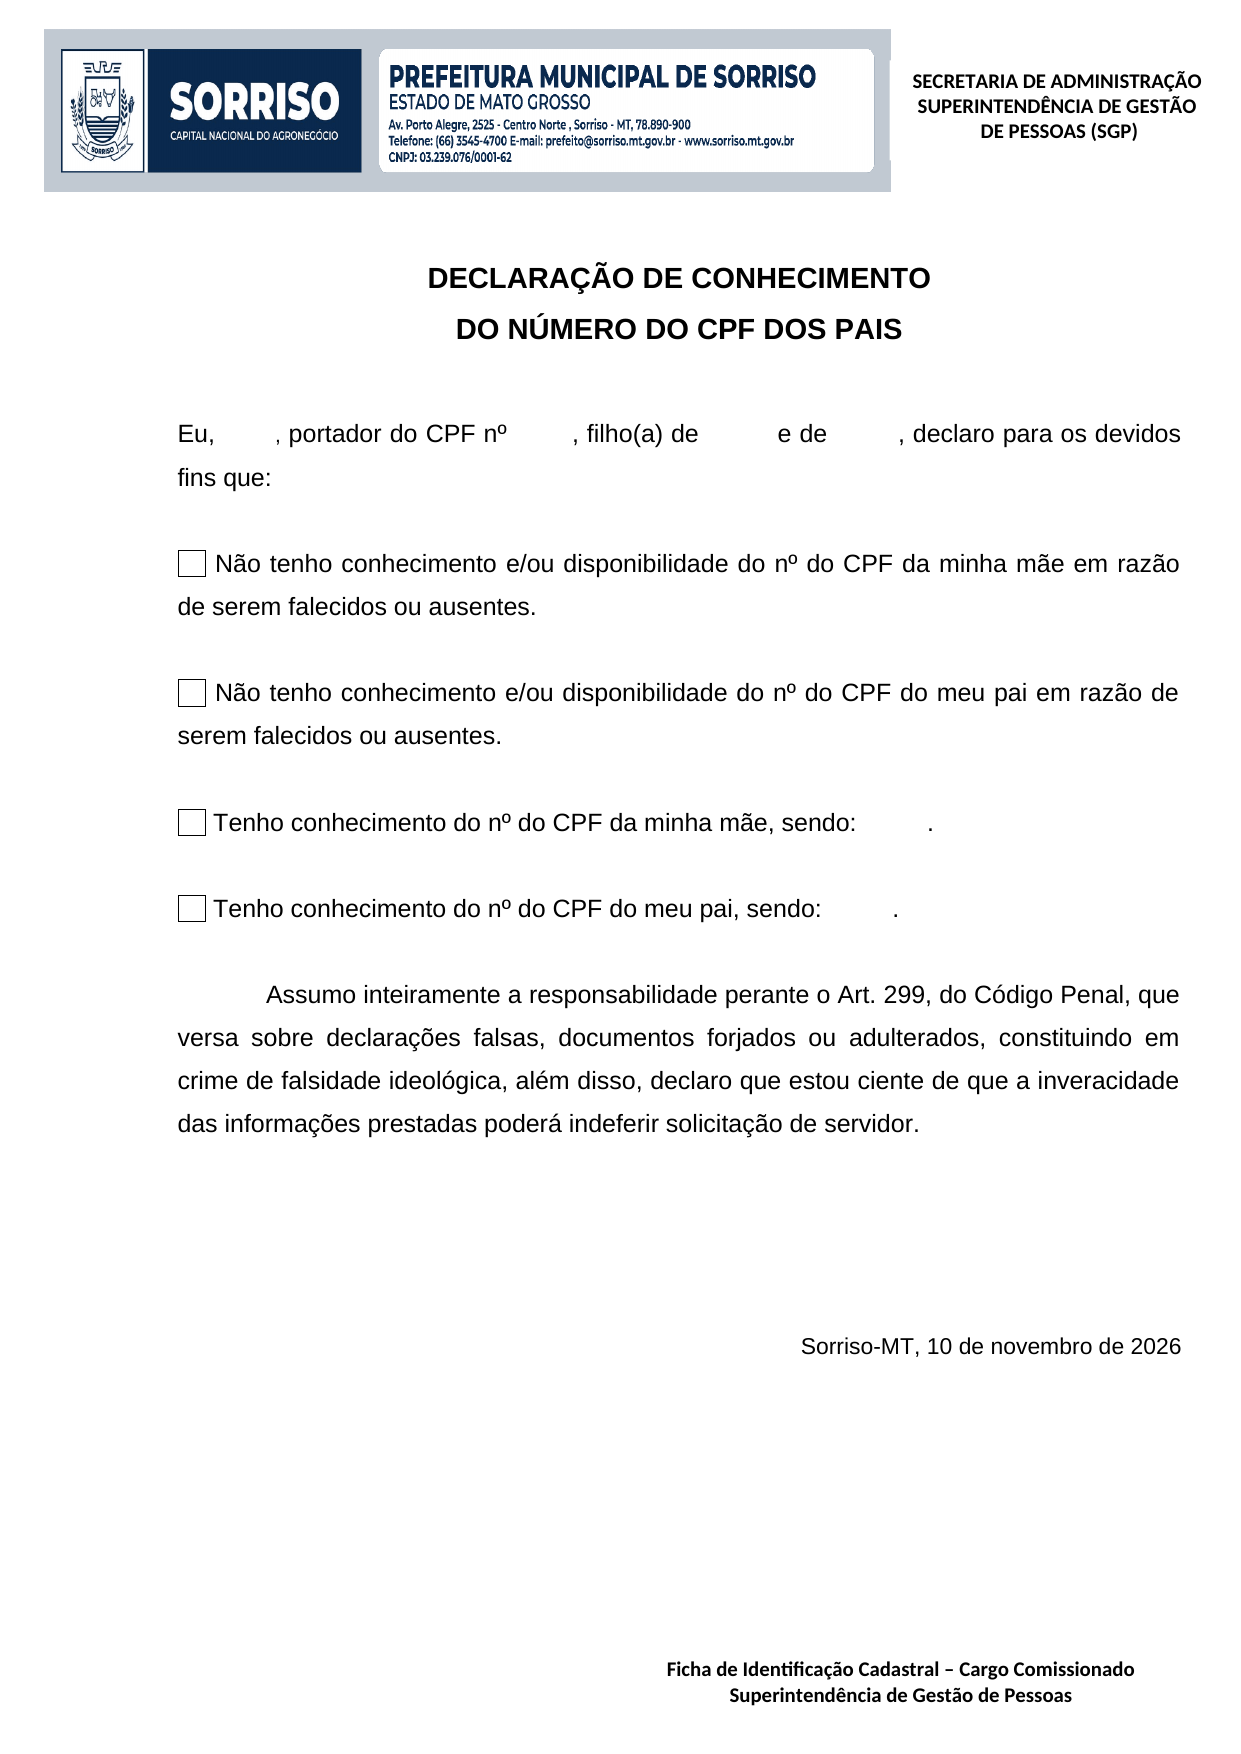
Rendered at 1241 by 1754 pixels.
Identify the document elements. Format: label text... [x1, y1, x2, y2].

text DECLARAÇÃO DE CONHECIMENTO [177, 261, 1181, 295]
text Não tenho conhecimento e/ou disponibilidade do nº do CPF da minha mãe em razão de serem falecidos ou ausentes. [177, 549, 1181, 621]
text Assumo inteiramente a responsabilidade perante o Art. 299, do Código Penal, que versa sobre declarações falsas, documentos forjados ou adulterados, constituindo em crime de falsidade ideológica, além disso, declaro que estou ciente de que a inveracidade das informações prestadas poderá indeferir solicitação de servidor. [177, 980, 1181, 1138]
text DO NÚMERO DO CPF DOS PAIS [177, 312, 1181, 345]
text Tenho conhecimento do nº do CPF do meu pai, sendo: . [177, 894, 1181, 923]
text Eu, , portador do CPF nº , filho(a) de e de , declaro para os devidos fins que: [177, 419, 1181, 491]
text Não tenho conhecimento e/ou disponibilidade do nº do CPF do meu pai em razão de serem falecidos ou ausentes. [177, 678, 1181, 750]
picture [44, 29, 891, 192]
text Tenho conhecimento do nº do CPF da minha mãe, sendo: . [177, 808, 1181, 836]
text Sorriso-MT, 7 de outubro de 2024 [177, 1333, 1181, 1359]
